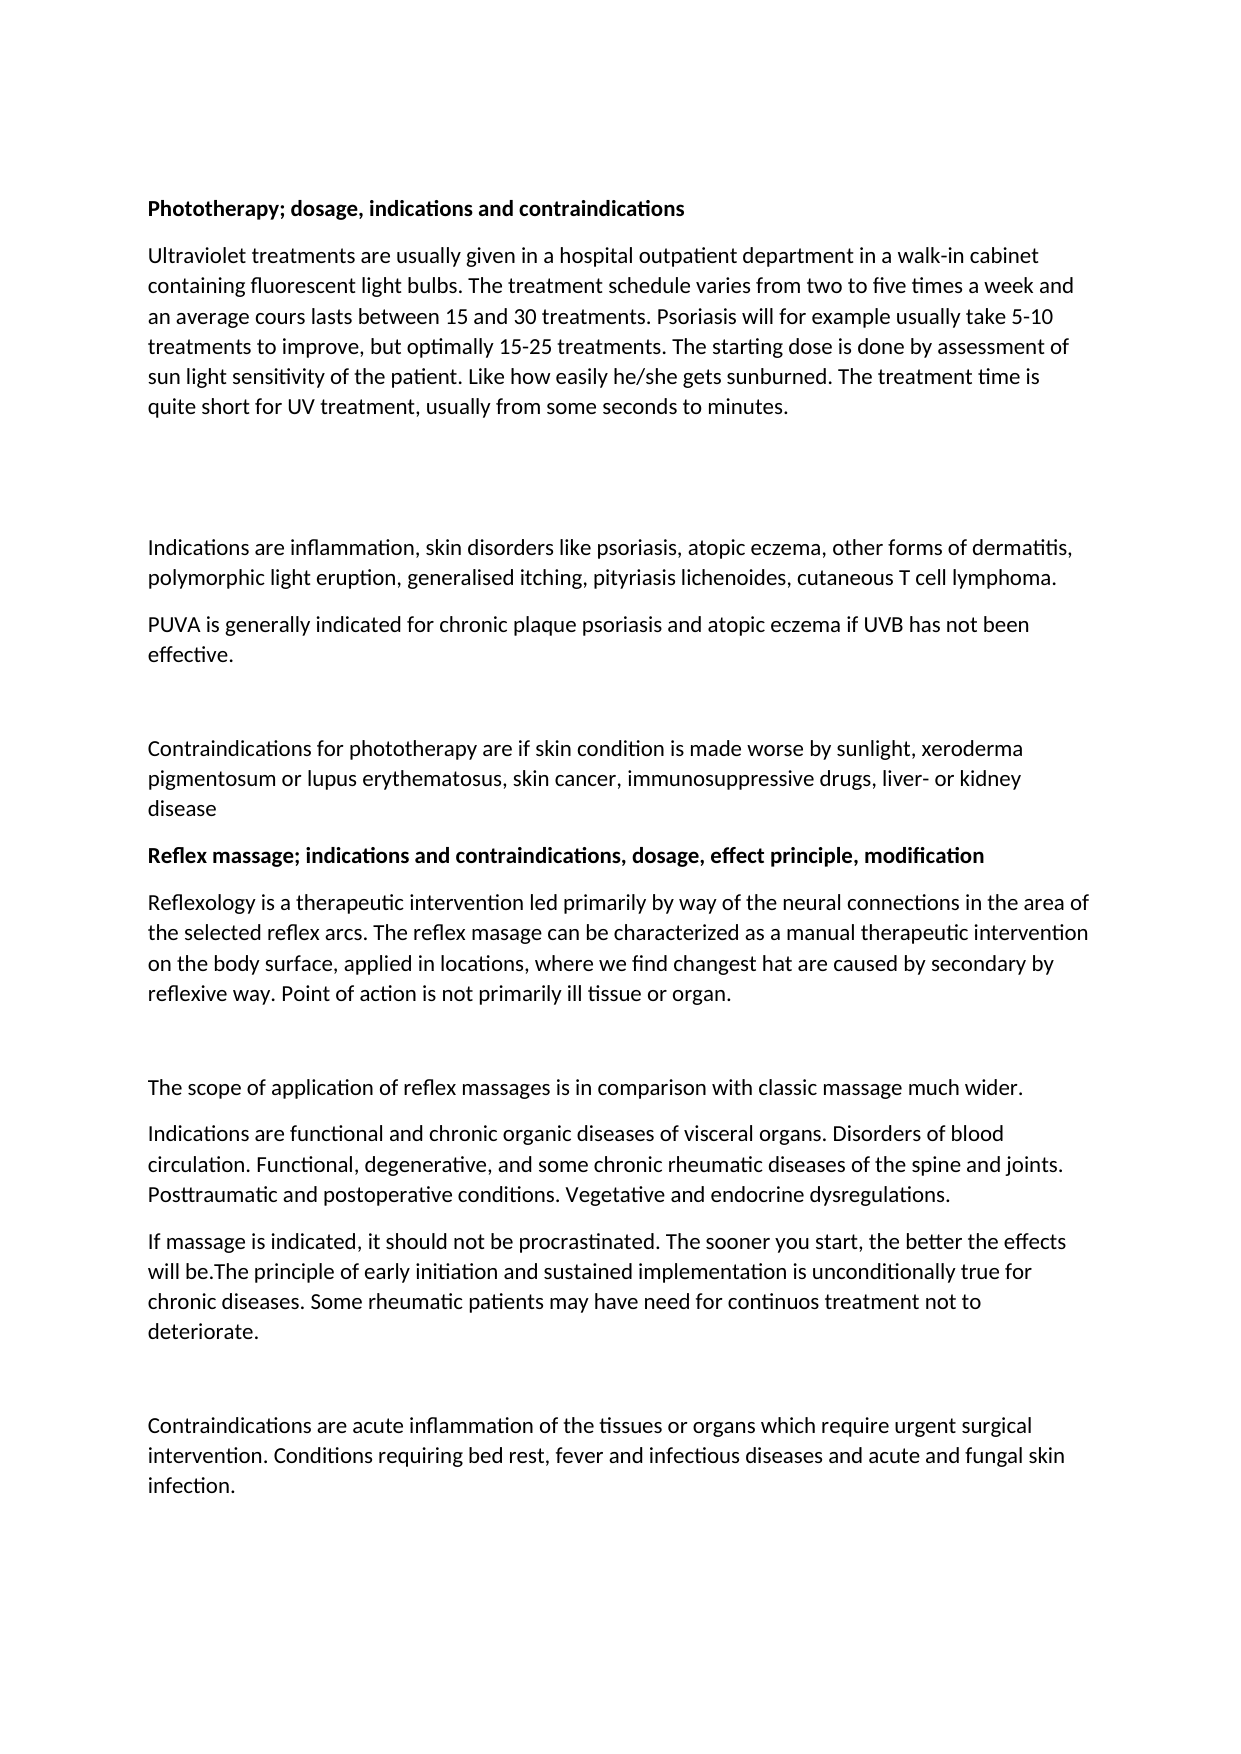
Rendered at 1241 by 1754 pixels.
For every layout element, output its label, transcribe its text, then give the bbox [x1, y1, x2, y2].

text Indications are inflammation, skin disorders like psoriasis, atopic eczema, other forms of dermatitis, polymorphic light eruption, generalised itching, pityriasis lichenoides, cutaneous T cell lymphoma. [148, 533, 1093, 591]
text Contraindications are acute inflammation of the tissues or organs which require urgent surgical intervention. Conditions requiring bed rest, fever and infectious diseases and acute and fungal skin infection. [148, 1411, 1093, 1499]
text Phototherapy; dosage, indications and contraindications [148, 194, 1093, 222]
text The scope of application of reflex massages is in comparison with classic massage much wider. [148, 1073, 1093, 1101]
text Indications are functional and chronic organic diseases of visceral organs. Disorders of blood circulation. Functional, degenerative, and some chronic rheumatic diseases of the spine and joints. Posttraumatic and postoperative conditions. Vegetative and endocrine dysregulations. [148, 1119, 1093, 1208]
text PUVA is generally indicated for chronic plaque psoriasis and atopic eczema if UVB has not been effective. [148, 610, 1093, 668]
text Ultraviolet treatments are usually given in a hospital outpatient department in a walk-in cabinet containing fluorescent light bulbs. The treatment schedule varies from two to five times a week and an average cours lasts between 15 and 30 treatments. Psoriasis will for example usually take 5-10 treatments to improve, but optimally 15-25 treatments. The starting dose is done by assessment of sun light sensitivity of the patient. Like how easily he/she gets sunburned. The treatment time is quite short for UV treatment, usually from some seconds to minutes. [148, 241, 1093, 420]
text Reflex massage; indications and contraindications, dosage, effect principle, modification [148, 841, 1093, 869]
text Contraindications for phototherapy are if skin condition is made worse by sunlight, xeroderma pigmentosum or lupus erythematosus, skin cancer, immunosuppressive drugs, liver- or kidney disease [148, 734, 1093, 822]
text Reflexology is a therapeutic intervention led primarily by way of the neural connections in the area of the selected reflex arcs. The reflex masage can be characterized as a manual therapeutic intervention on the body surface, applied in locations, where we find changest hat are caused by secondary by reflexive way. Point of action is not primarily ill tissue or organ. [148, 888, 1093, 1007]
text If massage is indicated, it should not be procrastinated. The sooner you start, the better the effects will be.The principle of early initiation and sustained implementation is unconditionally true for chronic diseases. Some rheumatic patients may have need for continuos treatment not to deteriorate. [148, 1227, 1093, 1345]
